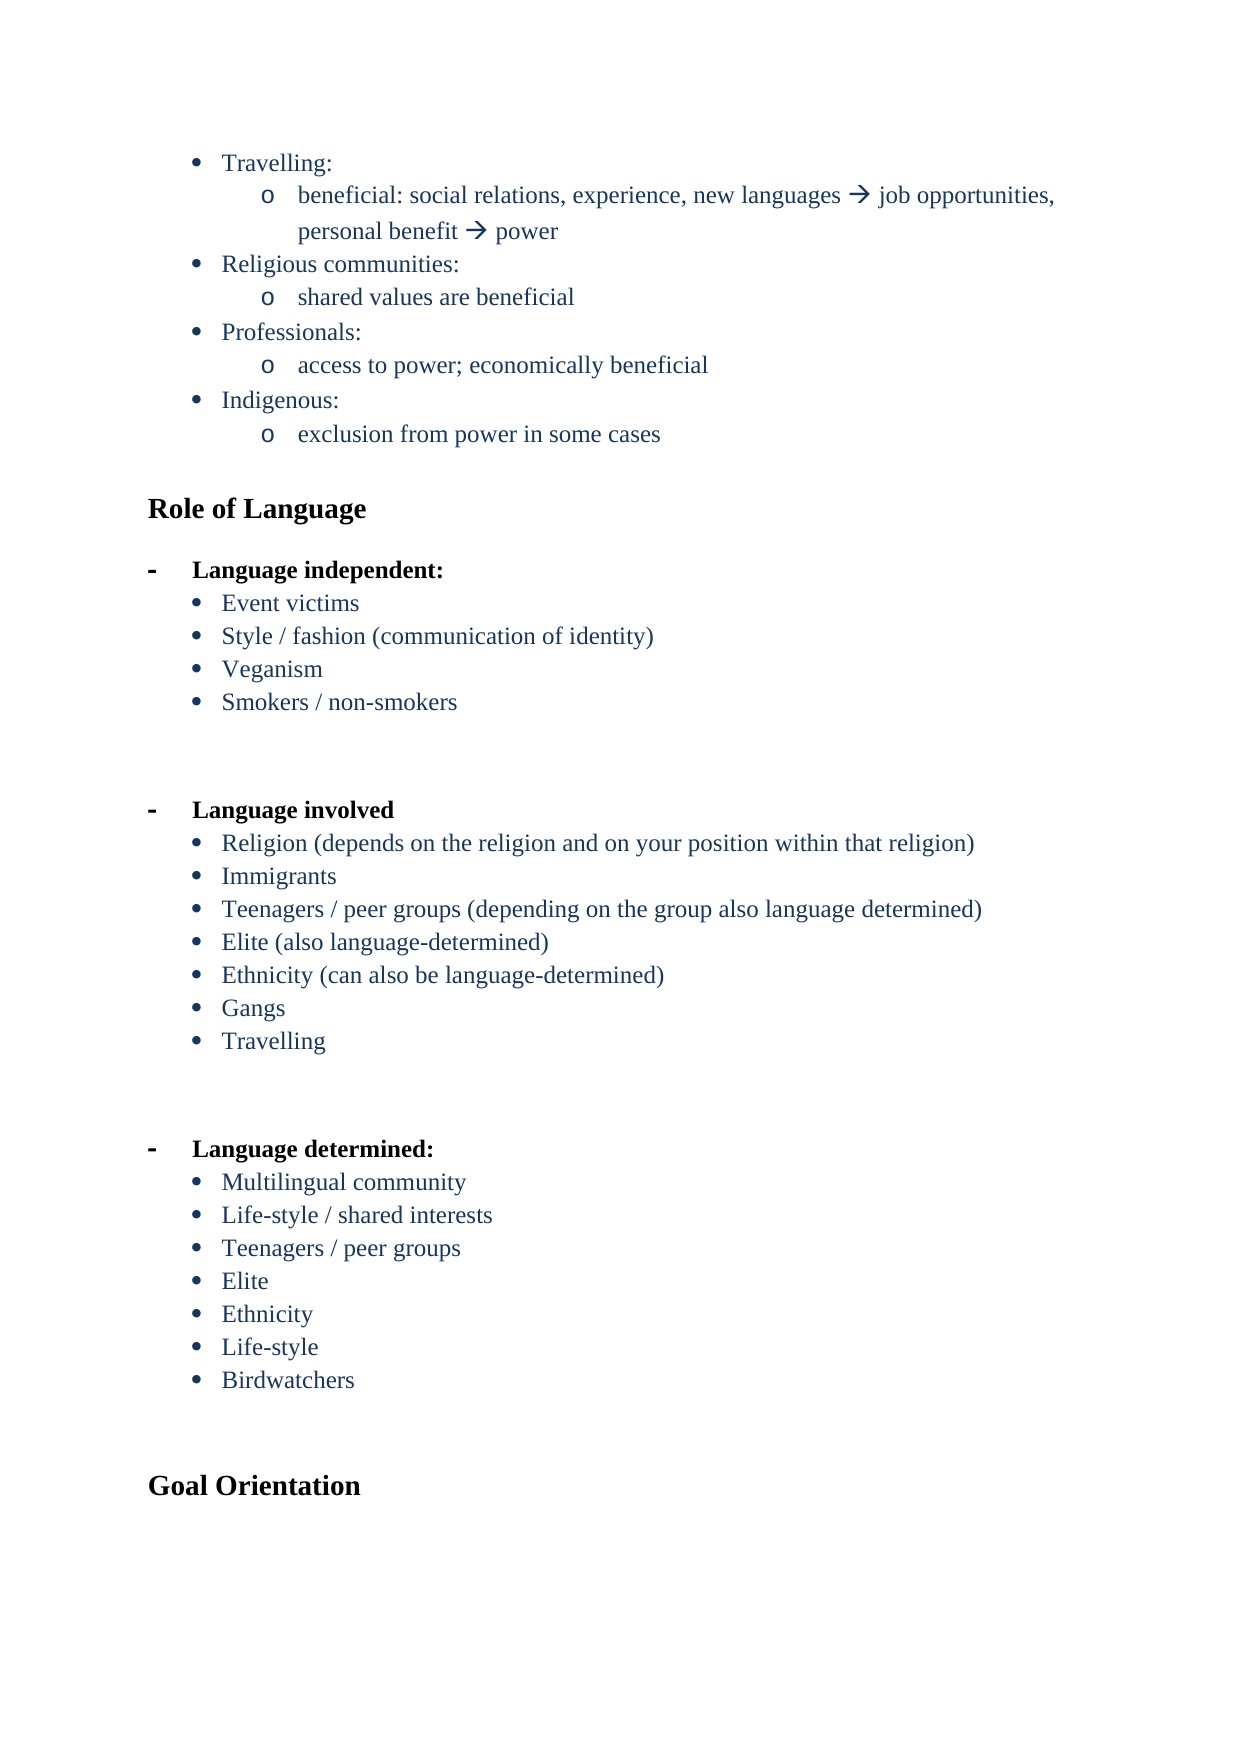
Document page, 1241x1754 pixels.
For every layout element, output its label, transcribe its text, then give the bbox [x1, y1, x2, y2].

list Ethnicity (can also be language-determined) [192, 960, 1093, 989]
list access to power; economically beneficial [260, 350, 1093, 381]
list Teenagers / peer groups [192, 1233, 1093, 1262]
list Smokers / non-smokers [192, 687, 1093, 716]
subtitle Goal Orientation [148, 1468, 1093, 1502]
list Life-style [192, 1332, 1093, 1361]
list Religious communities: [192, 249, 1093, 277]
list Birdwatchers [192, 1365, 1093, 1394]
list Multilingual community [192, 1167, 1093, 1196]
list Religion (depends on the religion and on your position within that religion) [192, 828, 1093, 857]
list Event victims [192, 588, 1093, 617]
list Elite [192, 1266, 1093, 1294]
list Language independent: [148, 555, 1093, 584]
list Ethnicity [192, 1299, 1093, 1328]
list Elite (also language-determined) [192, 927, 1093, 956]
list Indigenous: [192, 386, 1093, 414]
list Teenagers / peer groups (depending on the group also language determined) [192, 894, 1093, 923]
list Style / fashion (communication of identity) [192, 621, 1093, 650]
list Professionals: [192, 317, 1093, 346]
list Immigrants [192, 861, 1093, 890]
list Travelling [192, 1026, 1093, 1055]
subtitle Role of Language [148, 492, 1093, 525]
list Veganism [192, 654, 1093, 683]
list beneficial: social relations, experience, new languages job opportunities, personal benefit power [260, 181, 1093, 244]
list Language involved [148, 795, 1093, 824]
list Gangs [192, 993, 1093, 1022]
list Life-style / shared interests [192, 1200, 1093, 1228]
list Language determined: [148, 1134, 1093, 1162]
list Travelling: [192, 148, 1093, 176]
list shared values are beneficial [260, 282, 1093, 313]
list exclusion from power in some cases [260, 419, 1093, 449]
